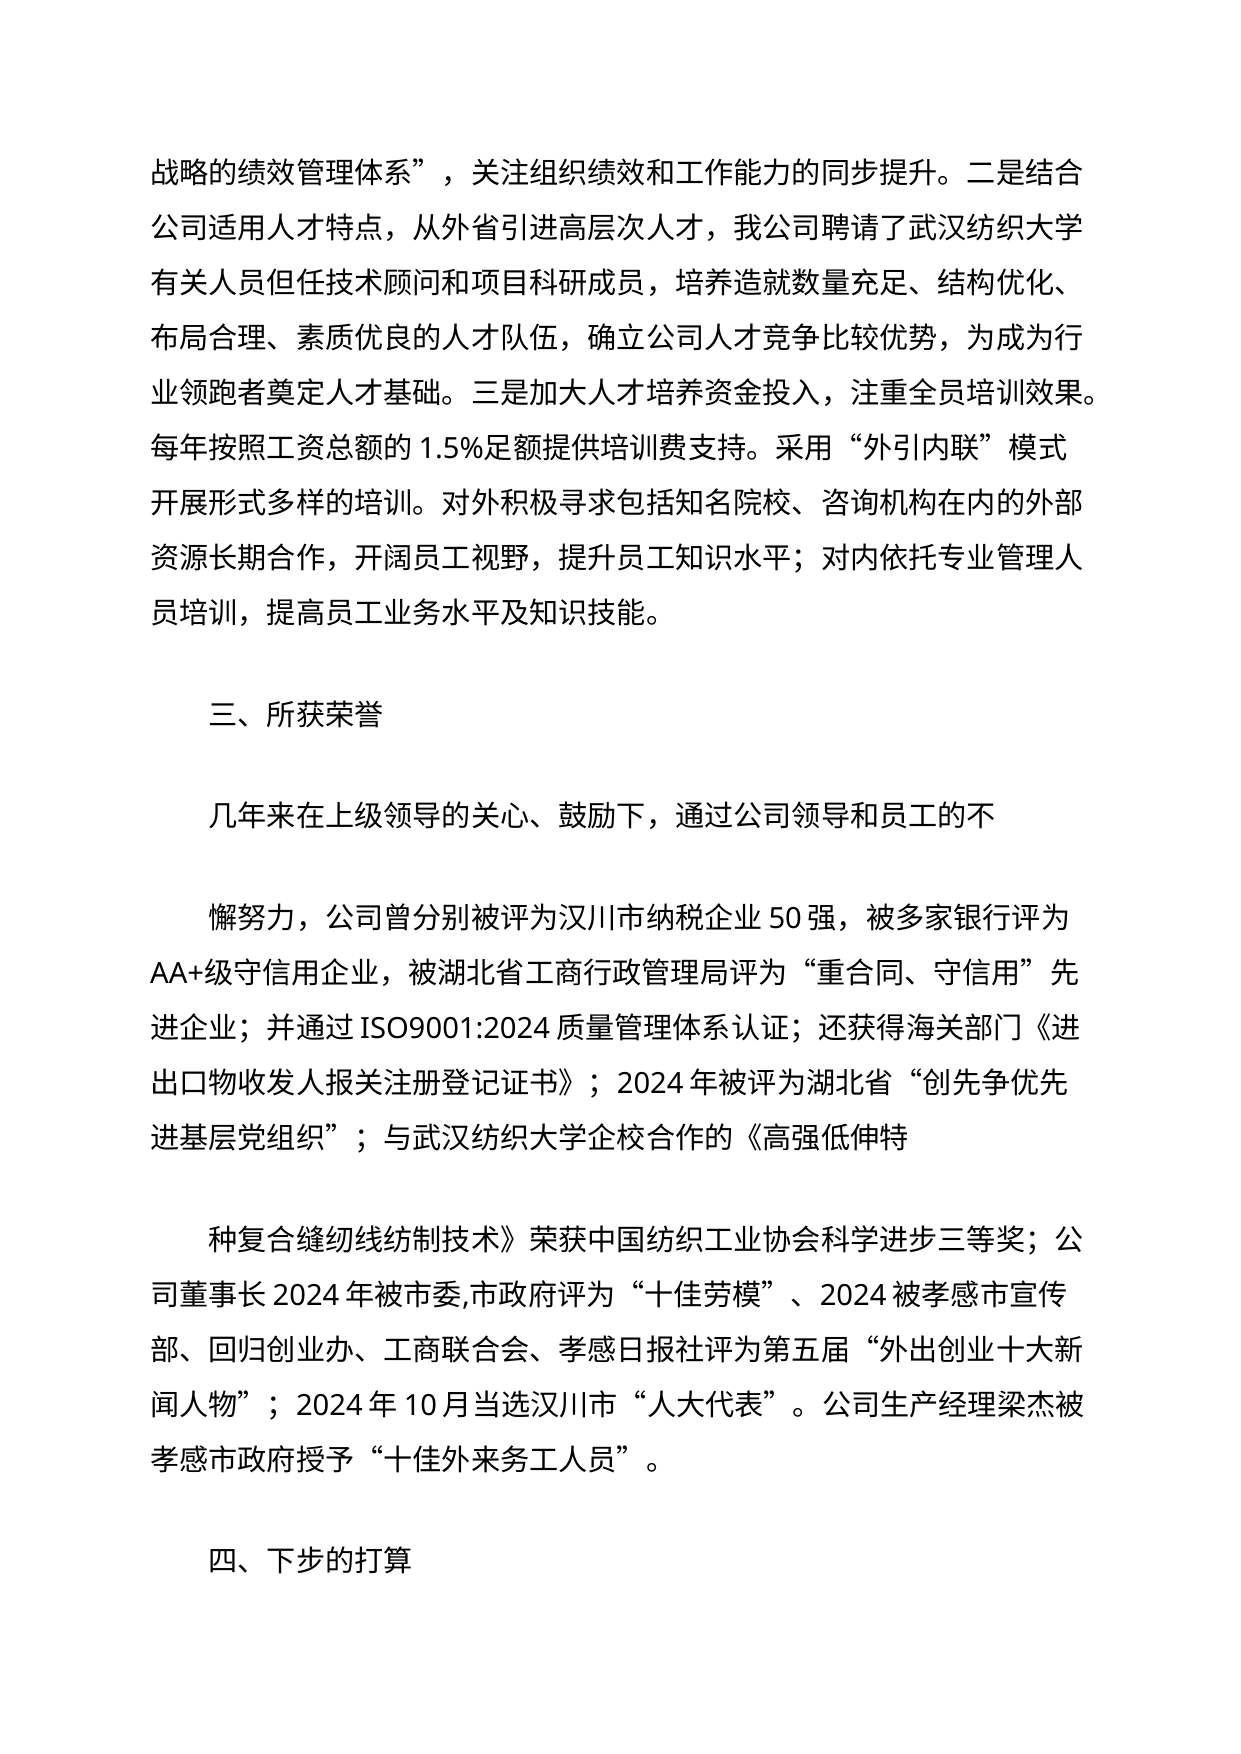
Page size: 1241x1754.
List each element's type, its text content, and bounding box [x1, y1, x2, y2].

text 种复合缝纫线纺制技术》荣获中国纺织工业协会科学进步三等奖；公司董事长2024年被市委,市政府评为“十佳劳模”、2024被孝感市宣传部、回归创业办、工商联合会、孝感日报社评为第五届“外出创业十大新闻人物”；2024年10月当选汉川市“人大代表”。公司生产经理梁杰被孝感市政府授予“十佳外来务工人员”。 [150, 1216, 1090, 1478]
text 四、下步的打算 [150, 1538, 1090, 1580]
text 三、所获荣誉 [150, 691, 1090, 733]
text 几年来在上级领导的关心、鼓励下，通过公司领导和员工的不 [150, 793, 1090, 835]
text 懈努力，公司曾分别被评为汉川市纳税企业50强，被多家银行评为AA+级守信用企业，被湖北省工商行政管理局评为“重合同、守信用”先进企业；并通过ISO9001:2024质量管理体系认证；还获得海关部门《进出口物收发人报关注册登记证书》；2024年被评为湖北省“创先争优先进基层党组织”；与武汉纺织大学企校合作的《高强低伸特 [150, 894, 1090, 1157]
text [150, 150, 1090, 632]
